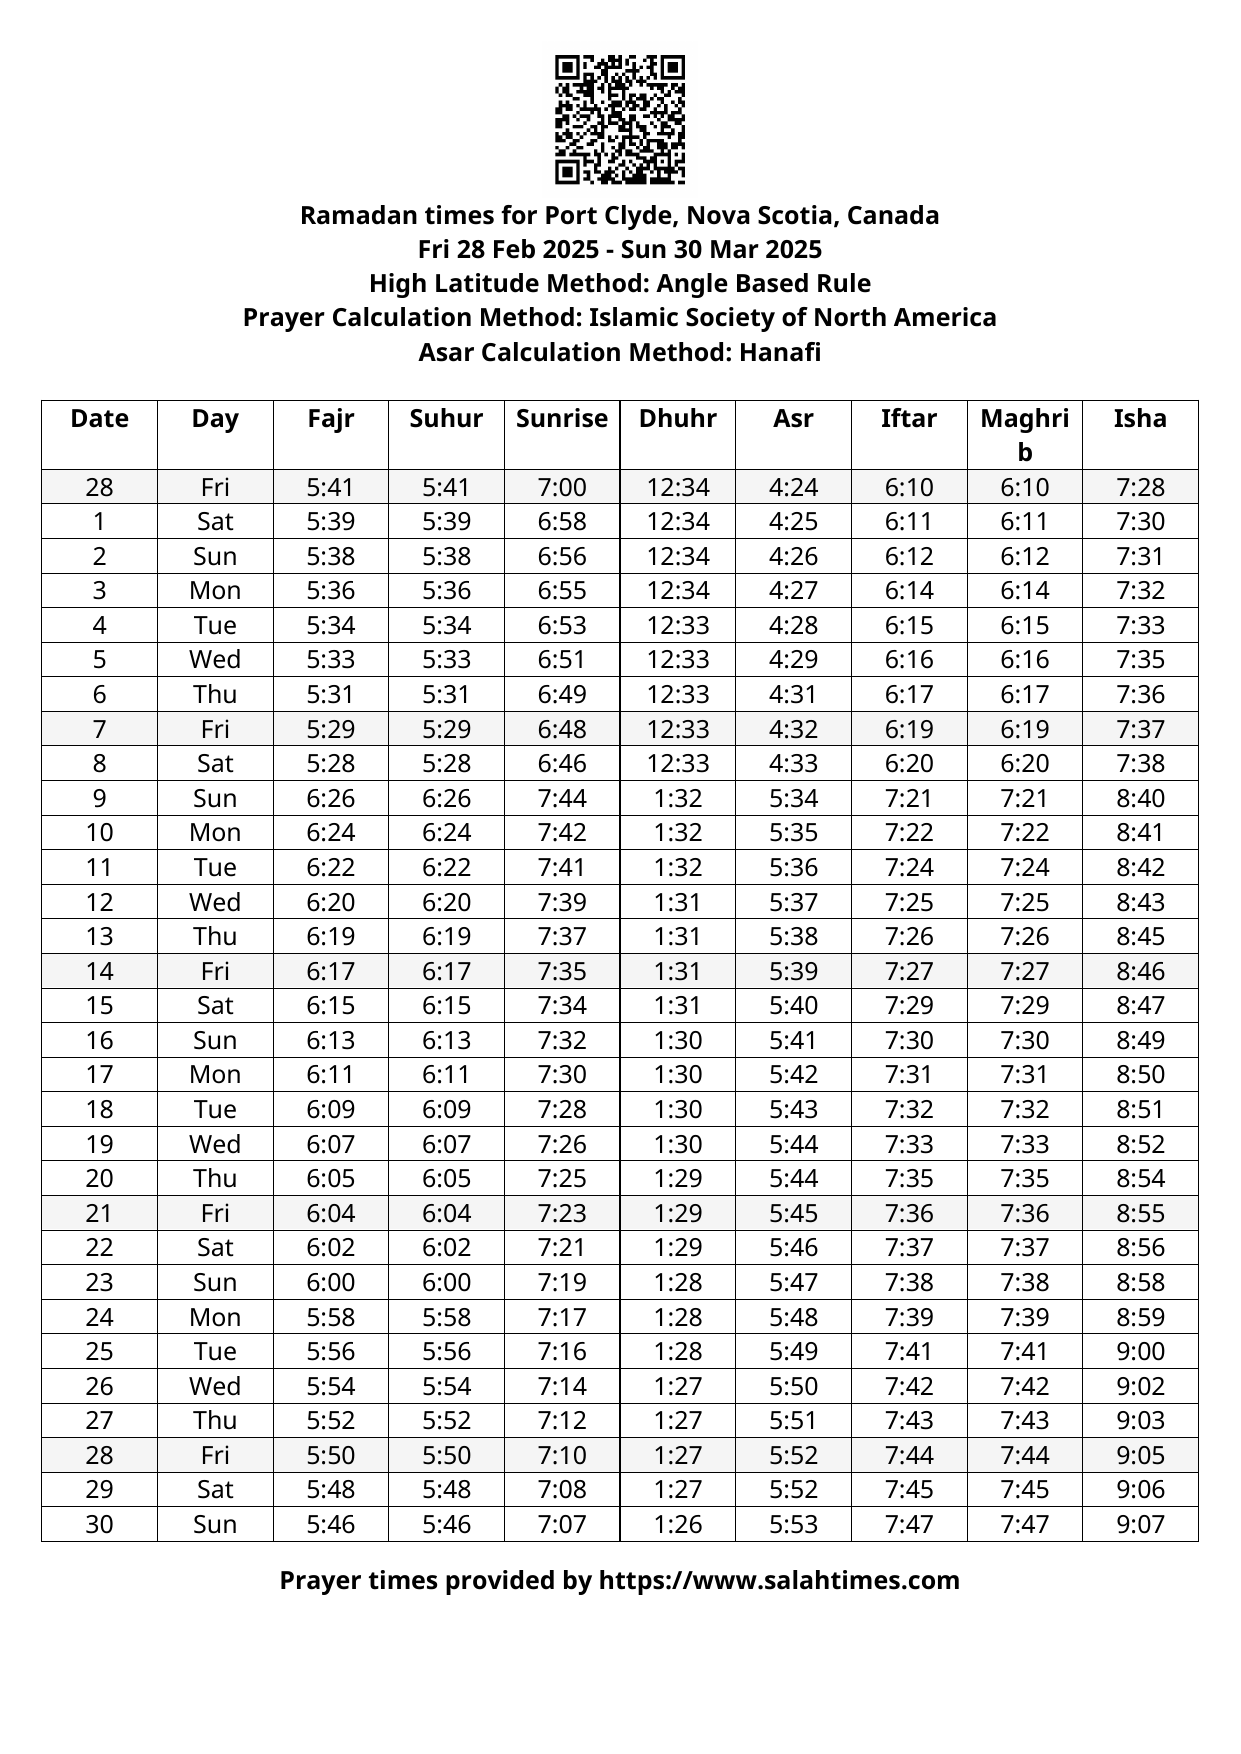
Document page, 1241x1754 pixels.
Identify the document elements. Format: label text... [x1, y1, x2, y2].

table_cell 7:41 [968, 1334, 1082, 1368]
table_cell 7:33 [852, 1127, 967, 1160]
table_cell 7:44 [505, 781, 619, 814]
table_cell 1:27 [621, 1369, 735, 1402]
table_cell 6:58 [505, 504, 619, 538]
table_cell Sat [158, 504, 273, 538]
table_cell 6:46 [505, 746, 619, 780]
table_cell 7:33 [968, 1127, 1082, 1160]
table_cell 7:39 [968, 1300, 1082, 1333]
table_cell 5:56 [389, 1334, 504, 1368]
table_cell Mon [158, 574, 273, 607]
table_cell 5:36 [736, 850, 851, 884]
table_cell Sat [158, 1473, 273, 1506]
table_cell Sun [158, 781, 273, 814]
table_cell 7:28 [505, 1092, 619, 1126]
table_cell Wed [158, 1369, 273, 1402]
table_cell 7:12 [505, 1404, 619, 1437]
table_cell 5:38 [389, 539, 504, 572]
table_cell 6:09 [274, 1092, 388, 1126]
table_cell 6:04 [274, 1196, 388, 1229]
table_cell 6:10 [968, 470, 1082, 503]
table_cell 7:32 [505, 1023, 619, 1057]
table_cell 5:41 [274, 470, 388, 503]
table_cell Thu [158, 1404, 273, 1437]
table_cell 6:26 [274, 781, 388, 814]
table_cell 12:33 [621, 712, 735, 745]
table_cell 6:12 [852, 539, 967, 572]
table_cell 7:25 [505, 1161, 619, 1195]
table_cell Thu [158, 677, 273, 711]
table_cell 7:21 [852, 781, 967, 814]
table_cell 5:42 [736, 1058, 851, 1091]
table_cell 7:38 [1083, 746, 1198, 780]
table_cell 5:50 [736, 1369, 851, 1402]
table_cell 1:27 [621, 1404, 735, 1437]
table_cell 7:44 [968, 1438, 1082, 1472]
table_cell 5:38 [274, 539, 388, 572]
table_cell 5:50 [389, 1438, 504, 1472]
table_cell Wed [158, 643, 273, 676]
table_cell 5:58 [389, 1300, 504, 1333]
table_cell 7:29 [968, 989, 1082, 1022]
table_cell 8:42 [1083, 850, 1198, 884]
table_cell 6:49 [505, 677, 619, 711]
table_cell 7:42 [505, 816, 619, 849]
table_header Sunrise [505, 401, 619, 469]
table_cell 5:39 [389, 504, 504, 538]
table_cell 8:52 [1083, 1127, 1198, 1160]
table_cell 6:51 [505, 643, 619, 676]
table_cell 6:19 [968, 712, 1082, 745]
table_cell 5:51 [736, 1404, 851, 1437]
table_cell 7:41 [505, 850, 619, 884]
table_cell 5:53 [736, 1507, 851, 1541]
table_cell Mon [158, 1300, 273, 1333]
table_cell Sun [158, 1023, 273, 1057]
table_cell Sun [158, 1265, 273, 1299]
table_cell 7:30 [1083, 504, 1198, 538]
table_cell 5:44 [736, 1161, 851, 1195]
table_cell 26 [42, 1369, 157, 1402]
picture [542, 41, 699, 198]
table_cell 7:30 [852, 1023, 967, 1057]
table_cell 7:24 [968, 850, 1082, 884]
table_cell 5:47 [736, 1265, 851, 1299]
table_cell 7:25 [968, 885, 1082, 918]
table_cell 6:20 [274, 885, 388, 918]
table_cell 7:39 [505, 885, 619, 918]
table_cell 7:16 [505, 1334, 619, 1368]
table_cell 5:33 [274, 643, 388, 676]
table_cell 1:28 [621, 1265, 735, 1299]
table_cell Fri [158, 1438, 273, 1472]
table_cell 5:35 [736, 816, 851, 849]
table_cell 7:37 [505, 919, 619, 953]
table_cell 16 [42, 1023, 157, 1057]
table_cell 5:44 [736, 1127, 851, 1160]
table_cell Sun [158, 1507, 273, 1541]
table_header Maghrib [968, 401, 1082, 469]
table_cell 7:36 [968, 1196, 1082, 1229]
table_cell 8:43 [1083, 885, 1198, 918]
table_cell 6:13 [274, 1023, 388, 1057]
table_cell 6:00 [274, 1265, 388, 1299]
table_cell 25 [42, 1334, 157, 1368]
table_cell 8:59 [1083, 1300, 1198, 1333]
table_cell 1:28 [621, 1334, 735, 1368]
table_cell 8:41 [1083, 816, 1198, 849]
table_cell 7:07 [505, 1507, 619, 1541]
table_cell 7:42 [852, 1369, 967, 1402]
table_cell 7:19 [505, 1265, 619, 1299]
table_cell 5:46 [736, 1231, 851, 1264]
table_cell 6:02 [274, 1231, 388, 1264]
table_cell 6:16 [968, 643, 1082, 676]
table_cell Tue [158, 850, 273, 884]
table_cell 5:45 [736, 1196, 851, 1229]
table_cell 1:30 [621, 1127, 735, 1160]
table_cell 5:33 [389, 643, 504, 676]
table_cell 6:20 [968, 746, 1082, 780]
table_cell 7:36 [852, 1196, 967, 1229]
table_cell 8:55 [1083, 1196, 1198, 1229]
table_cell 5:34 [736, 781, 851, 814]
table_cell 7:37 [852, 1231, 967, 1264]
table_cell Mon [158, 816, 273, 849]
table_cell 9:02 [1083, 1369, 1198, 1402]
table_cell 7:35 [968, 1161, 1082, 1195]
table_header Date [42, 401, 157, 469]
table_cell 7:35 [505, 954, 619, 987]
table_cell 17 [42, 1058, 157, 1091]
table_cell 7:45 [968, 1473, 1082, 1506]
table_cell 6:10 [852, 470, 967, 503]
table_cell 5:48 [736, 1300, 851, 1333]
table_cell Wed [158, 885, 273, 918]
table_cell 1:31 [621, 989, 735, 1022]
table_cell 7:44 [852, 1438, 967, 1472]
table_cell 7:31 [1083, 539, 1198, 572]
table_header Dhuhr [621, 401, 735, 469]
table_cell 5:41 [736, 1023, 851, 1057]
table_cell 7:43 [968, 1404, 1082, 1437]
table_cell Fri [158, 470, 273, 503]
table_cell 6:17 [968, 677, 1082, 711]
table_cell 21 [42, 1196, 157, 1229]
table_cell 7:35 [1083, 643, 1198, 676]
table_cell 6:07 [389, 1127, 504, 1160]
table_cell 5:38 [736, 919, 851, 953]
table_cell 6:04 [389, 1196, 504, 1229]
table_cell 7:41 [852, 1334, 967, 1368]
table_cell 6:24 [274, 816, 388, 849]
table_cell 29 [42, 1473, 157, 1506]
table_cell 6:17 [389, 954, 504, 987]
table_cell 7:36 [1083, 677, 1198, 711]
table_cell 6:13 [389, 1023, 504, 1057]
table_cell 27 [42, 1404, 157, 1437]
table_cell 7:21 [968, 781, 1082, 814]
table_cell 13 [42, 919, 157, 953]
table_cell 1:30 [621, 1058, 735, 1091]
table_cell 4:24 [736, 470, 851, 503]
table_cell Tue [158, 608, 273, 642]
table_header Fajr [274, 401, 388, 469]
table_cell 5:37 [736, 885, 851, 918]
table_cell 18 [42, 1092, 157, 1126]
text Ramadan times for Port Clyde, Nova Scotia, Canada [42, 198, 1198, 232]
table_cell 12:34 [621, 504, 735, 538]
table_cell 6:26 [389, 781, 504, 814]
table_cell 12:33 [621, 608, 735, 642]
table_cell Sun [158, 539, 273, 572]
table_cell 6:55 [505, 574, 619, 607]
table_cell 6:11 [274, 1058, 388, 1091]
table_cell 7:42 [968, 1369, 1082, 1402]
table_cell 1:31 [621, 954, 735, 987]
table_cell 28 [42, 470, 157, 503]
table_cell 11 [42, 850, 157, 884]
table_cell 8:46 [1083, 954, 1198, 987]
table_cell 9:06 [1083, 1473, 1198, 1506]
table_cell 12 [42, 885, 157, 918]
table_cell 1:30 [621, 1023, 735, 1057]
table_cell 6:48 [505, 712, 619, 745]
table_cell 6:14 [852, 574, 967, 607]
table_cell 9 [42, 781, 157, 814]
table_cell 12:33 [621, 677, 735, 711]
table_cell 6:19 [852, 712, 967, 745]
table_cell 7:08 [505, 1473, 619, 1506]
table_cell 9:07 [1083, 1507, 1198, 1541]
table_cell 7:17 [505, 1300, 619, 1333]
table_cell 1:32 [621, 781, 735, 814]
table_cell 7:35 [852, 1161, 967, 1195]
table_cell 7:30 [505, 1058, 619, 1091]
table_cell 7:26 [968, 919, 1082, 953]
table_cell 7:21 [505, 1231, 619, 1264]
table_cell 7:47 [852, 1507, 967, 1541]
table_cell 14 [42, 954, 157, 987]
table_cell Tue [158, 1334, 273, 1368]
table_cell 7 [42, 712, 157, 745]
table_cell 4:29 [736, 643, 851, 676]
table_cell 7:31 [968, 1058, 1082, 1091]
table_cell 6:05 [389, 1161, 504, 1195]
table_cell 4:31 [736, 677, 851, 711]
table_cell 1:29 [621, 1231, 735, 1264]
table_cell 8:40 [1083, 781, 1198, 814]
table_cell 9:05 [1083, 1438, 1198, 1472]
table_cell 19 [42, 1127, 157, 1160]
table_cell 7:47 [968, 1507, 1082, 1541]
table_cell 5:34 [274, 608, 388, 642]
table_cell 7:28 [1083, 470, 1198, 503]
text Prayer times provided by https://www.salahtimes.com [42, 1563, 1198, 1597]
table_cell 6:17 [852, 677, 967, 711]
table_cell 7:25 [852, 885, 967, 918]
table_cell 5:31 [274, 677, 388, 711]
table_cell 6:11 [968, 504, 1082, 538]
table_cell 12:33 [621, 643, 735, 676]
table_cell 4:27 [736, 574, 851, 607]
table_cell 1:29 [621, 1161, 735, 1195]
table_cell 7:27 [968, 954, 1082, 987]
table_cell 4:25 [736, 504, 851, 538]
table_cell 5 [42, 643, 157, 676]
table_cell 1:30 [621, 1092, 735, 1126]
table_cell 7:26 [852, 919, 967, 953]
table_header Iftar [852, 401, 967, 469]
table_cell 6:17 [274, 954, 388, 987]
table_cell 9:03 [1083, 1404, 1198, 1437]
table_cell 1:32 [621, 850, 735, 884]
table_cell 5:36 [274, 574, 388, 607]
table_cell 7:33 [1083, 608, 1198, 642]
table_cell Fri [158, 954, 273, 987]
table_cell 7:43 [852, 1404, 967, 1437]
table_cell 6:12 [968, 539, 1082, 572]
table_cell 28 [42, 1438, 157, 1472]
table_cell 5:29 [389, 712, 504, 745]
table_cell 6:56 [505, 539, 619, 572]
table_cell 6:22 [389, 850, 504, 884]
table_cell 5:48 [274, 1473, 388, 1506]
table_cell 1:26 [621, 1507, 735, 1541]
table_cell 7:34 [505, 989, 619, 1022]
table_cell 7:38 [968, 1265, 1082, 1299]
table_cell 7:24 [852, 850, 967, 884]
table_cell 5:58 [274, 1300, 388, 1333]
table_cell 6:11 [389, 1058, 504, 1091]
table_cell 1:31 [621, 885, 735, 918]
table_cell 30 [42, 1507, 157, 1541]
table_cell 5:28 [389, 746, 504, 780]
table_cell 7:23 [505, 1196, 619, 1229]
table_cell 7:10 [505, 1438, 619, 1472]
table_cell 6:09 [389, 1092, 504, 1126]
table_cell 15 [42, 989, 157, 1022]
table_cell 8:49 [1083, 1023, 1198, 1057]
table_cell 5:39 [274, 504, 388, 538]
table_cell 6:11 [852, 504, 967, 538]
table_cell 6:19 [274, 919, 388, 953]
table_cell 6:20 [389, 885, 504, 918]
table_cell 6:05 [274, 1161, 388, 1195]
table_cell 12:33 [621, 746, 735, 780]
table_cell 9:00 [1083, 1334, 1198, 1368]
text Asar Calculation Method: Hanafi [42, 334, 1198, 368]
table_cell 7:22 [852, 816, 967, 849]
table_cell 2 [42, 539, 157, 572]
table_cell 5:54 [274, 1369, 388, 1402]
table_cell 6:15 [274, 989, 388, 1022]
table_cell 1:29 [621, 1196, 735, 1229]
text Prayer Calculation Method: Islamic Society of North America [42, 300, 1198, 334]
table_cell Mon [158, 1058, 273, 1091]
table_cell 20 [42, 1161, 157, 1195]
table_cell 7:22 [968, 816, 1082, 849]
table_cell 5:50 [274, 1438, 388, 1472]
table_cell Wed [158, 1127, 273, 1160]
table_cell 1:31 [621, 919, 735, 953]
table_cell 6:07 [274, 1127, 388, 1160]
table_cell 7:38 [852, 1265, 967, 1299]
table_cell 1:32 [621, 816, 735, 849]
table_cell Fri [158, 1196, 273, 1229]
table_cell Sat [158, 1231, 273, 1264]
text Fri 28 Feb 2025 - Sun 30 Mar 2025 [42, 232, 1198, 266]
table_cell 5:52 [736, 1438, 851, 1472]
table_cell 5:49 [736, 1334, 851, 1368]
table_cell 5:36 [389, 574, 504, 607]
table_cell Tue [158, 1092, 273, 1126]
table_cell 5:48 [389, 1473, 504, 1506]
table_cell 1 [42, 504, 157, 538]
table_cell 7:00 [505, 470, 619, 503]
table_cell 8:51 [1083, 1092, 1198, 1126]
table_cell 6:22 [274, 850, 388, 884]
table_cell 8:58 [1083, 1265, 1198, 1299]
table_cell 5:41 [389, 470, 504, 503]
table_header Day [158, 401, 273, 469]
table_cell 6 [42, 677, 157, 711]
table_cell 8:54 [1083, 1161, 1198, 1195]
table_cell 7:37 [968, 1231, 1082, 1264]
table_cell 7:29 [852, 989, 967, 1022]
table_cell 6:00 [389, 1265, 504, 1299]
table_cell 8:56 [1083, 1231, 1198, 1264]
table_cell 12:34 [621, 539, 735, 572]
table_cell 6:15 [852, 608, 967, 642]
table_cell Sat [158, 746, 273, 780]
table_cell 5:52 [274, 1404, 388, 1437]
table_cell 6:53 [505, 608, 619, 642]
table_cell 10 [42, 816, 157, 849]
table_cell 6:15 [389, 989, 504, 1022]
table_cell 6:16 [852, 643, 967, 676]
table_cell 7:14 [505, 1369, 619, 1402]
table_cell 7:31 [852, 1058, 967, 1091]
table_cell 7:30 [968, 1023, 1082, 1057]
table_cell 5:46 [274, 1507, 388, 1541]
table_cell 5:56 [274, 1334, 388, 1368]
table_cell 4:26 [736, 539, 851, 572]
table_cell 22 [42, 1231, 157, 1264]
table_cell 5:40 [736, 989, 851, 1022]
table_cell 5:34 [389, 608, 504, 642]
table_cell 1:27 [621, 1473, 735, 1506]
table_cell 23 [42, 1265, 157, 1299]
table_cell 5:52 [389, 1404, 504, 1437]
table_cell 6:19 [389, 919, 504, 953]
table_cell 3 [42, 574, 157, 607]
table_cell 1:28 [621, 1300, 735, 1333]
table_cell 5:54 [389, 1369, 504, 1402]
table_cell 6:15 [968, 608, 1082, 642]
table_cell 5:28 [274, 746, 388, 780]
table_cell 5:29 [274, 712, 388, 745]
table_cell 5:43 [736, 1092, 851, 1126]
table_cell 6:24 [389, 816, 504, 849]
table_cell 5:39 [736, 954, 851, 987]
table_cell 7:27 [852, 954, 967, 987]
table_cell 7:26 [505, 1127, 619, 1160]
table_cell 12:34 [621, 470, 735, 503]
table_cell 7:32 [852, 1092, 967, 1126]
table_cell 4:33 [736, 746, 851, 780]
table_cell 7:39 [852, 1300, 967, 1333]
table_cell Thu [158, 1161, 273, 1195]
table_cell Thu [158, 919, 273, 953]
table_header Isha [1083, 401, 1198, 469]
table_cell 7:32 [1083, 574, 1198, 607]
table_cell 7:45 [852, 1473, 967, 1506]
table_cell 4:32 [736, 712, 851, 745]
table_cell 6:20 [852, 746, 967, 780]
table_cell 6:02 [389, 1231, 504, 1264]
table_cell 12:34 [621, 574, 735, 607]
table_cell Fri [158, 712, 273, 745]
table_header Asr [736, 401, 851, 469]
table_cell 5:52 [736, 1473, 851, 1506]
text High Latitude Method: Angle Based Rule [42, 266, 1198, 300]
table_cell 8:47 [1083, 989, 1198, 1022]
table_cell 5:46 [389, 1507, 504, 1541]
table_cell 4 [42, 608, 157, 642]
table_cell 8 [42, 746, 157, 780]
table_cell Sat [158, 989, 273, 1022]
table_cell 24 [42, 1300, 157, 1333]
table_cell 7:32 [968, 1092, 1082, 1126]
table_cell 8:45 [1083, 919, 1198, 953]
table_cell 7:37 [1083, 712, 1198, 745]
table_cell 4:28 [736, 608, 851, 642]
table_cell 5:31 [389, 677, 504, 711]
table_cell 6:14 [968, 574, 1082, 607]
table_cell 1:27 [621, 1438, 735, 1472]
table_cell 8:50 [1083, 1058, 1198, 1091]
table_header Suhur [389, 401, 504, 469]
